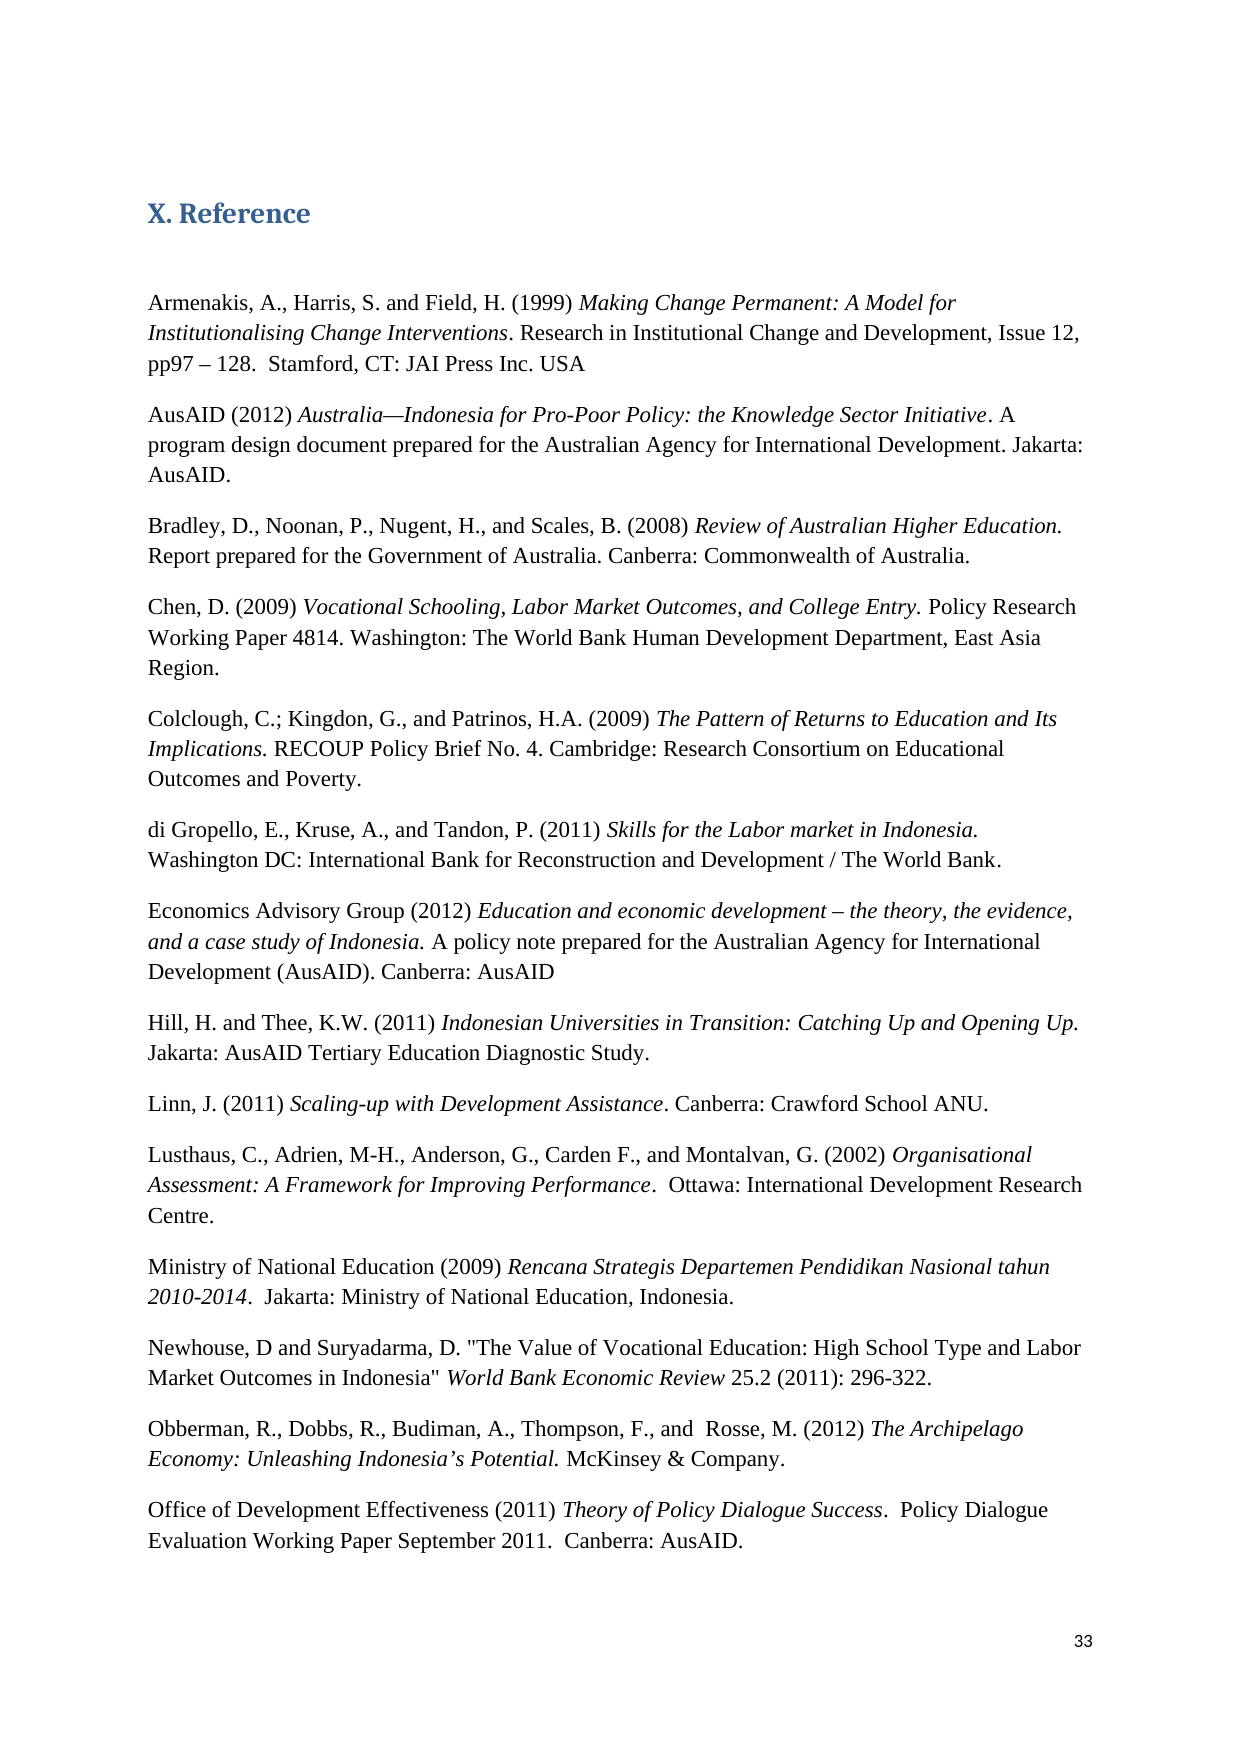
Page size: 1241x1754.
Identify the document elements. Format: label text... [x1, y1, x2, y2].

text AusAID (2012) Australia—Indonesia for Pro-Poor Policy: the Knowledge Sector Initiative. A program design document prepared for the Australian Agency for International Development. Jakarta: AusAID. [148, 401, 1092, 487]
text Ministry of National Education (2009) Rencana Strategis Departemen Pendidikan Nasional tahun 2010-2014. Jakarta: Ministry of National Education, Indonesia. [148, 1253, 1092, 1309]
text Bradley, D., Noonan, P., Nugent, H., and Scales, B. (2008) Review of Australian Higher Education. Report prepared for the Government of Australia. Canberra: Commonwealth of Australia. [148, 512, 1092, 569]
text Armenakis, A., Harris, S. and Field, H. (1999) Making Change Permanent: A Model for Institutionalising Change Interventions. Research in Institutional Change and Development, Issue 12, pp97 – 128. Stamford, CT: JAI Press Inc. USA [148, 289, 1092, 376]
text Economics Advisory Group (2012) Education and economic development – the theory, the evidence, and a case study of Indonesia. A policy note prepared for the Australian Agency for International Development (AusAID). Canberra: AusAID [148, 898, 1092, 984]
text di Gropello, E., Kruse, A., and Tandon, P. (2011) Skills for the Labor market in Indonesia. Washington DC: International Bank for Reconstruction and Development / The World Bank. [148, 816, 1092, 873]
text Newhouse, D and Suryadarma, D. "The Value of Vocational Education: High School Type and Labor Market Outcomes in Indonesia" World Bank Economic Review 25.2 (2011): 296-322. [148, 1334, 1092, 1391]
subtitle X. Reference [148, 198, 1092, 231]
text Hill, H. and Thee, K.W. (2011) Indonesian Universities in Transition: Catching Up and Opening Up. Jakarta: AusAID Tertiary Education Diagnostic Study. [148, 1009, 1092, 1066]
text Lusthaus, C., Adrien, M-H., Anderson, G., Carden F., and Montalvan, G. (2002) Organisational Assessment: A Framework for Improving Performance. Ottawa: International Development Research Centre. [148, 1141, 1092, 1228]
text Colclough, C.; Kingdon, G., and Patrinos, H.A. (2009) The Pattern of Returns to Education and Its Implications. RECOUP Policy Brief No. 4. Cambridge: Research Consortium on Educational Outcomes and Poverty. [148, 705, 1092, 792]
text Office of Development Effectiveness (2011) Theory of Policy Dialogue Success. Policy Dialogue Evaluation Working Paper September 2011. Canberra: AusAID. [148, 1497, 1092, 1553]
text Obberman, R., Dobbs, R., Budiman, A., Thompson, F., and Rosse, M. (2012) The Archipelago Economy: Unleashing Indonesia’s Potential. McKinsey & Company. [148, 1415, 1092, 1472]
text Linn, J. (2011) Scaling-up with Development Assistance. Canberra: Crawford School ANU. [148, 1090, 1092, 1117]
text Chen, D. (2009) Vocational Schooling, Labor Market Outcomes, and College Entry. Policy Research Working Paper 4814. Washington: The World Bank Human Development Department, East Asia Region. [148, 593, 1092, 680]
